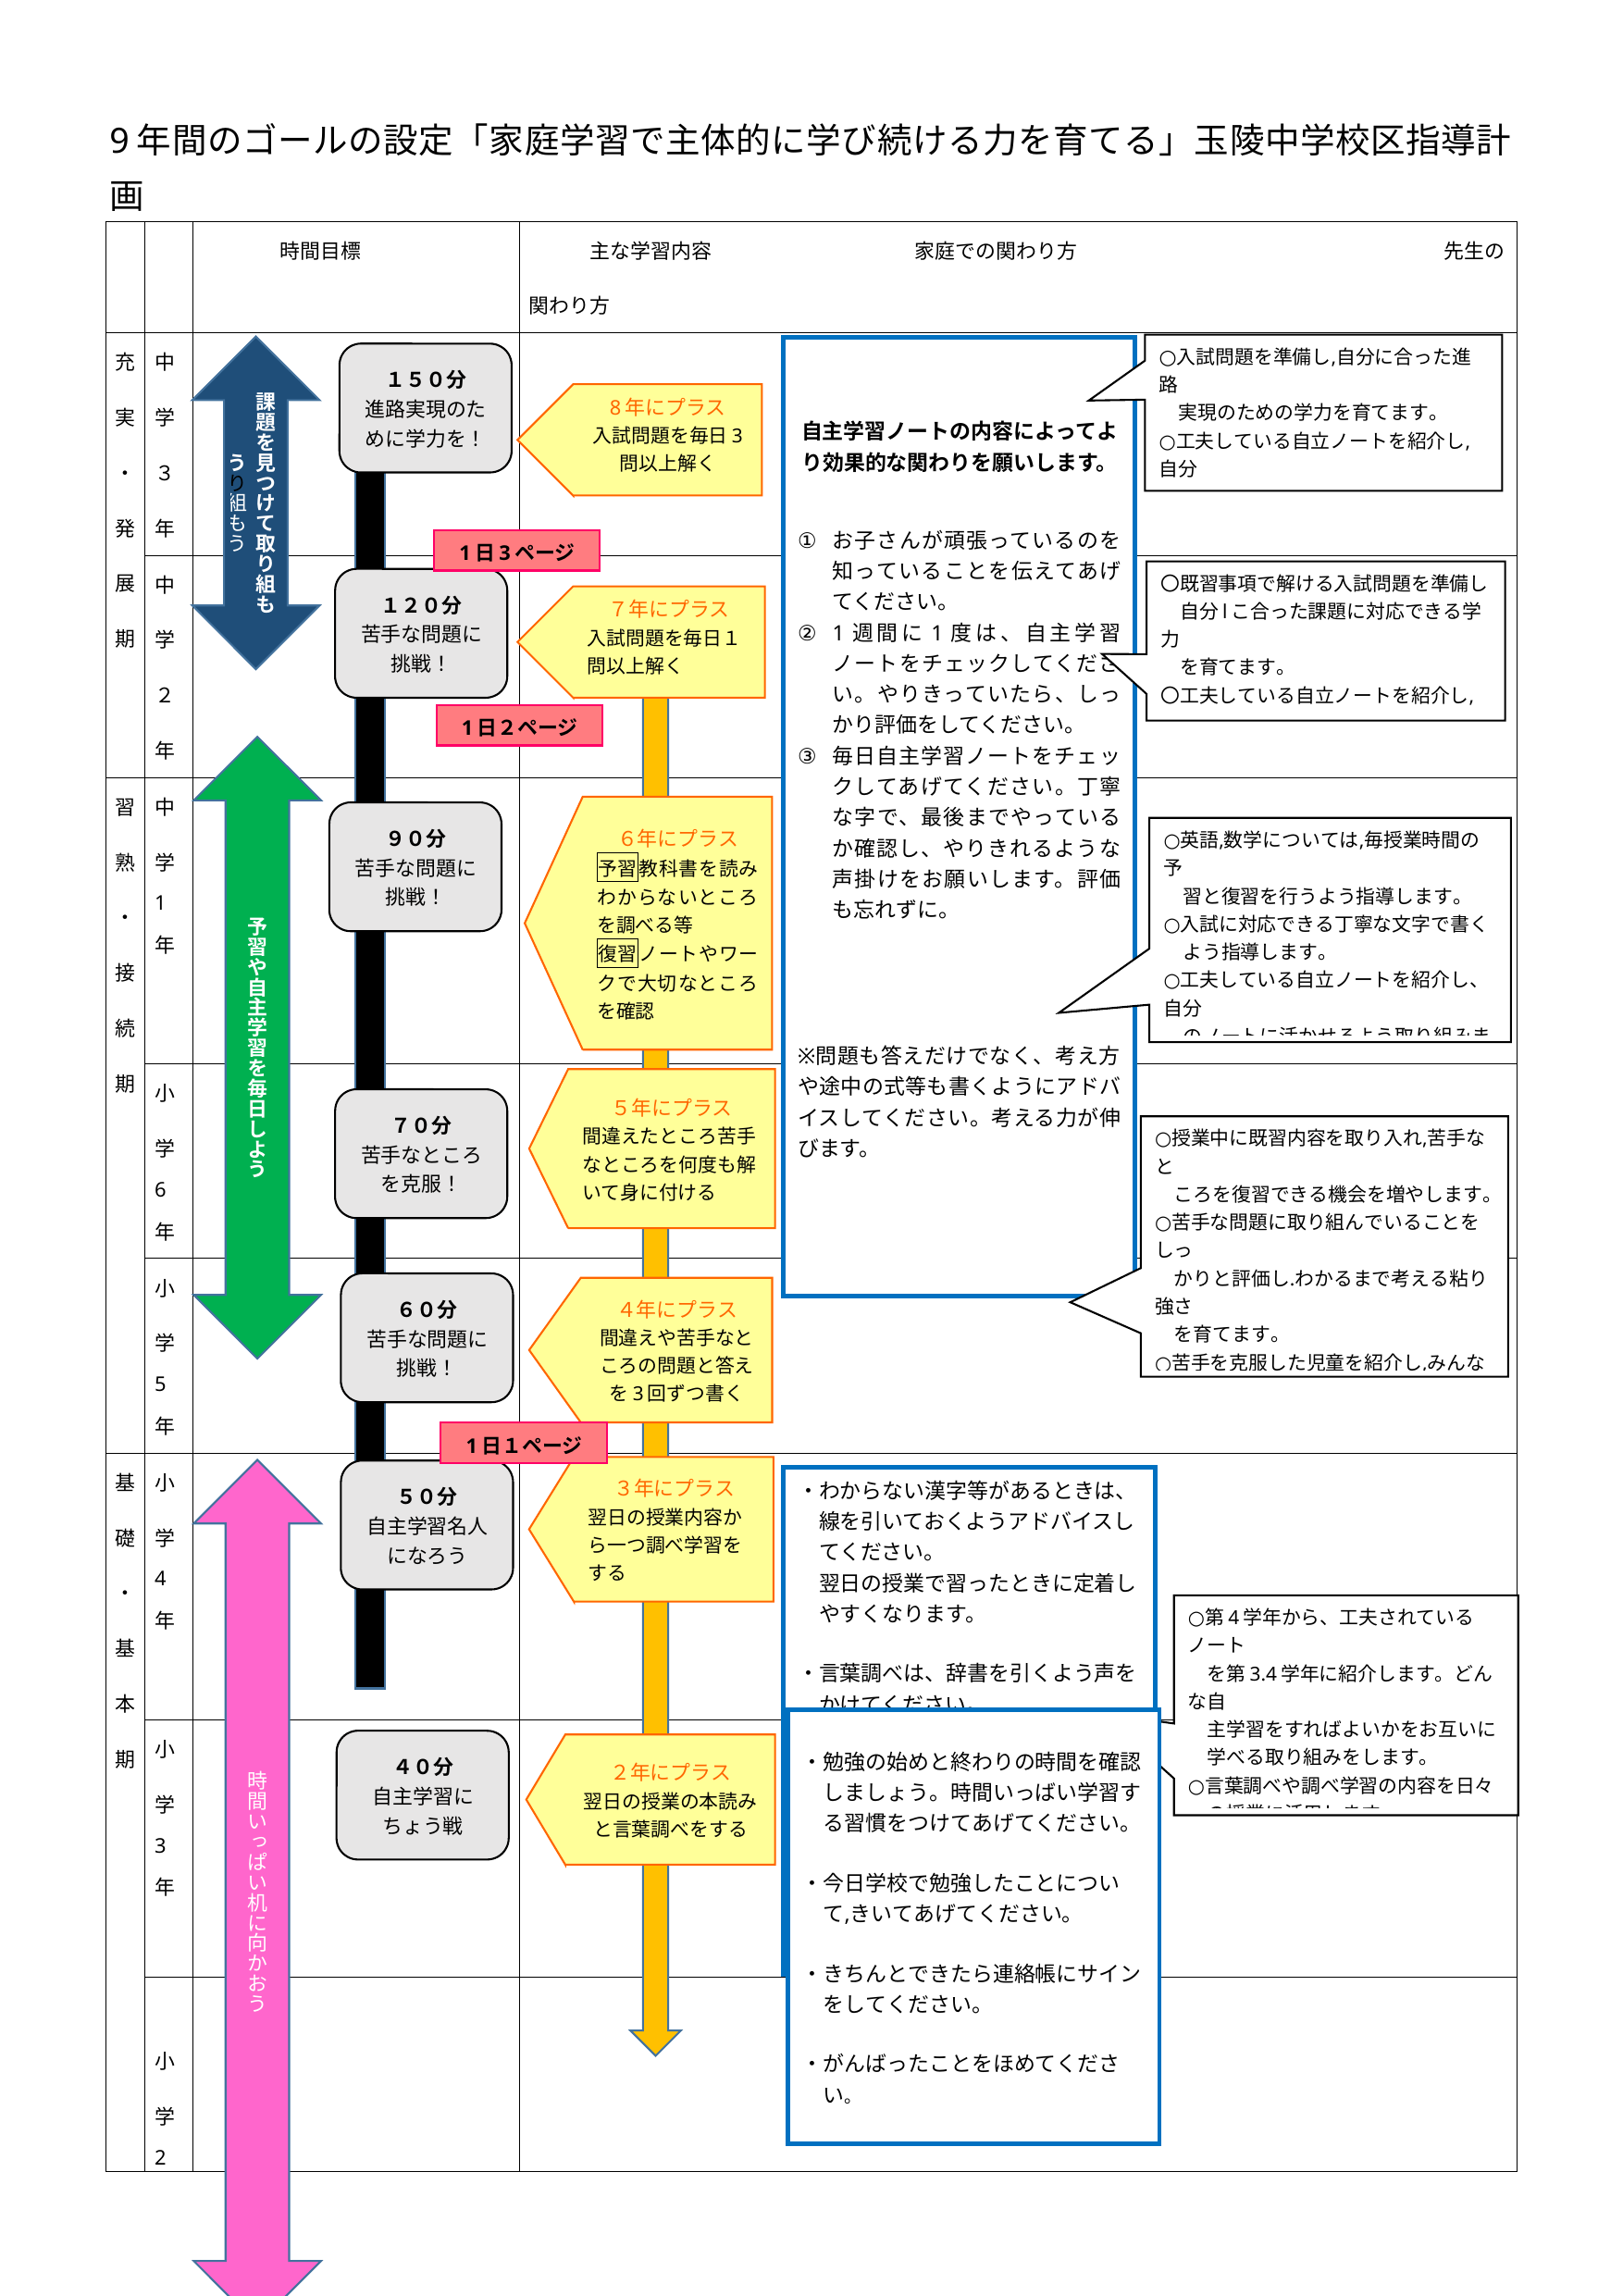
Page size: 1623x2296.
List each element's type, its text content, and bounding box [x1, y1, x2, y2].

table_cell [193, 1259, 354, 1453]
table_header [145, 222, 192, 332]
table_cell [193, 1978, 224, 2171]
table_cell [520, 1259, 641, 1421]
table_header 主な学習内容 家庭での関わり方 先生の関わり方 [520, 222, 1517, 332]
table_cell [386, 572, 519, 777]
table_cell [386, 778, 519, 1063]
table_header [106, 222, 144, 332]
table_cell [193, 1454, 519, 1719]
table_cell [193, 1064, 224, 1258]
table_cell [193, 1720, 224, 1977]
table_cell [670, 778, 781, 1063]
table_cell [291, 778, 354, 1063]
table_cell [520, 333, 1144, 554]
table_cell 中 学 ３ 年 [145, 333, 192, 554]
table_cell [193, 801, 224, 1063]
table_cell 基礎 ・ 基本期 [106, 1454, 144, 2171]
table_cell [1137, 556, 1517, 777]
table_cell [670, 1454, 1517, 1719]
table_cell 充実 ・発展期 [106, 333, 144, 777]
table_cell [193, 333, 519, 554]
table_cell [520, 1720, 641, 1977]
table_cell 小学2年 [145, 1978, 192, 2171]
table_cell [1137, 1064, 1517, 1258]
table_cell [670, 1720, 781, 1977]
table_cell [291, 1064, 354, 1258]
table_cell 中 学 ２ 年 [145, 556, 192, 777]
table_cell [386, 556, 433, 567]
table_cell 小学3年 [145, 1720, 192, 1977]
table_cell [670, 1259, 1517, 1453]
table_cell [386, 1259, 519, 1453]
table_cell [520, 1464, 641, 1719]
table_cell [291, 1978, 519, 2171]
table_cell [193, 778, 213, 798]
table_cell [670, 1064, 781, 1258]
table_cell [386, 1064, 519, 1258]
table_cell 小 学 6年 [145, 1064, 192, 1258]
table_cell 習熟 ・ 接続期 [106, 778, 144, 1453]
table_cell [1137, 333, 1517, 554]
table_cell 小学5年 [145, 1259, 192, 1453]
table_cell 小学4年 [145, 1454, 192, 1719]
table_cell [1161, 1769, 1517, 1977]
text 9年間のゴールの設定「家庭学習で主体的に学び続ける力を育てる」玉陵中学校区指導計画 [109, 110, 1514, 221]
table_cell [520, 1978, 1517, 2171]
table_header 時間目標 [193, 222, 519, 332]
table_cell [520, 778, 641, 1063]
table_cell [608, 1424, 641, 1453]
table_cell [1137, 778, 1517, 1063]
table_cell [520, 1064, 641, 1258]
table_cell [520, 556, 781, 777]
table_cell [291, 1720, 519, 1977]
table_cell [193, 556, 354, 777]
table_cell 中 学 1 年 [145, 778, 192, 1063]
